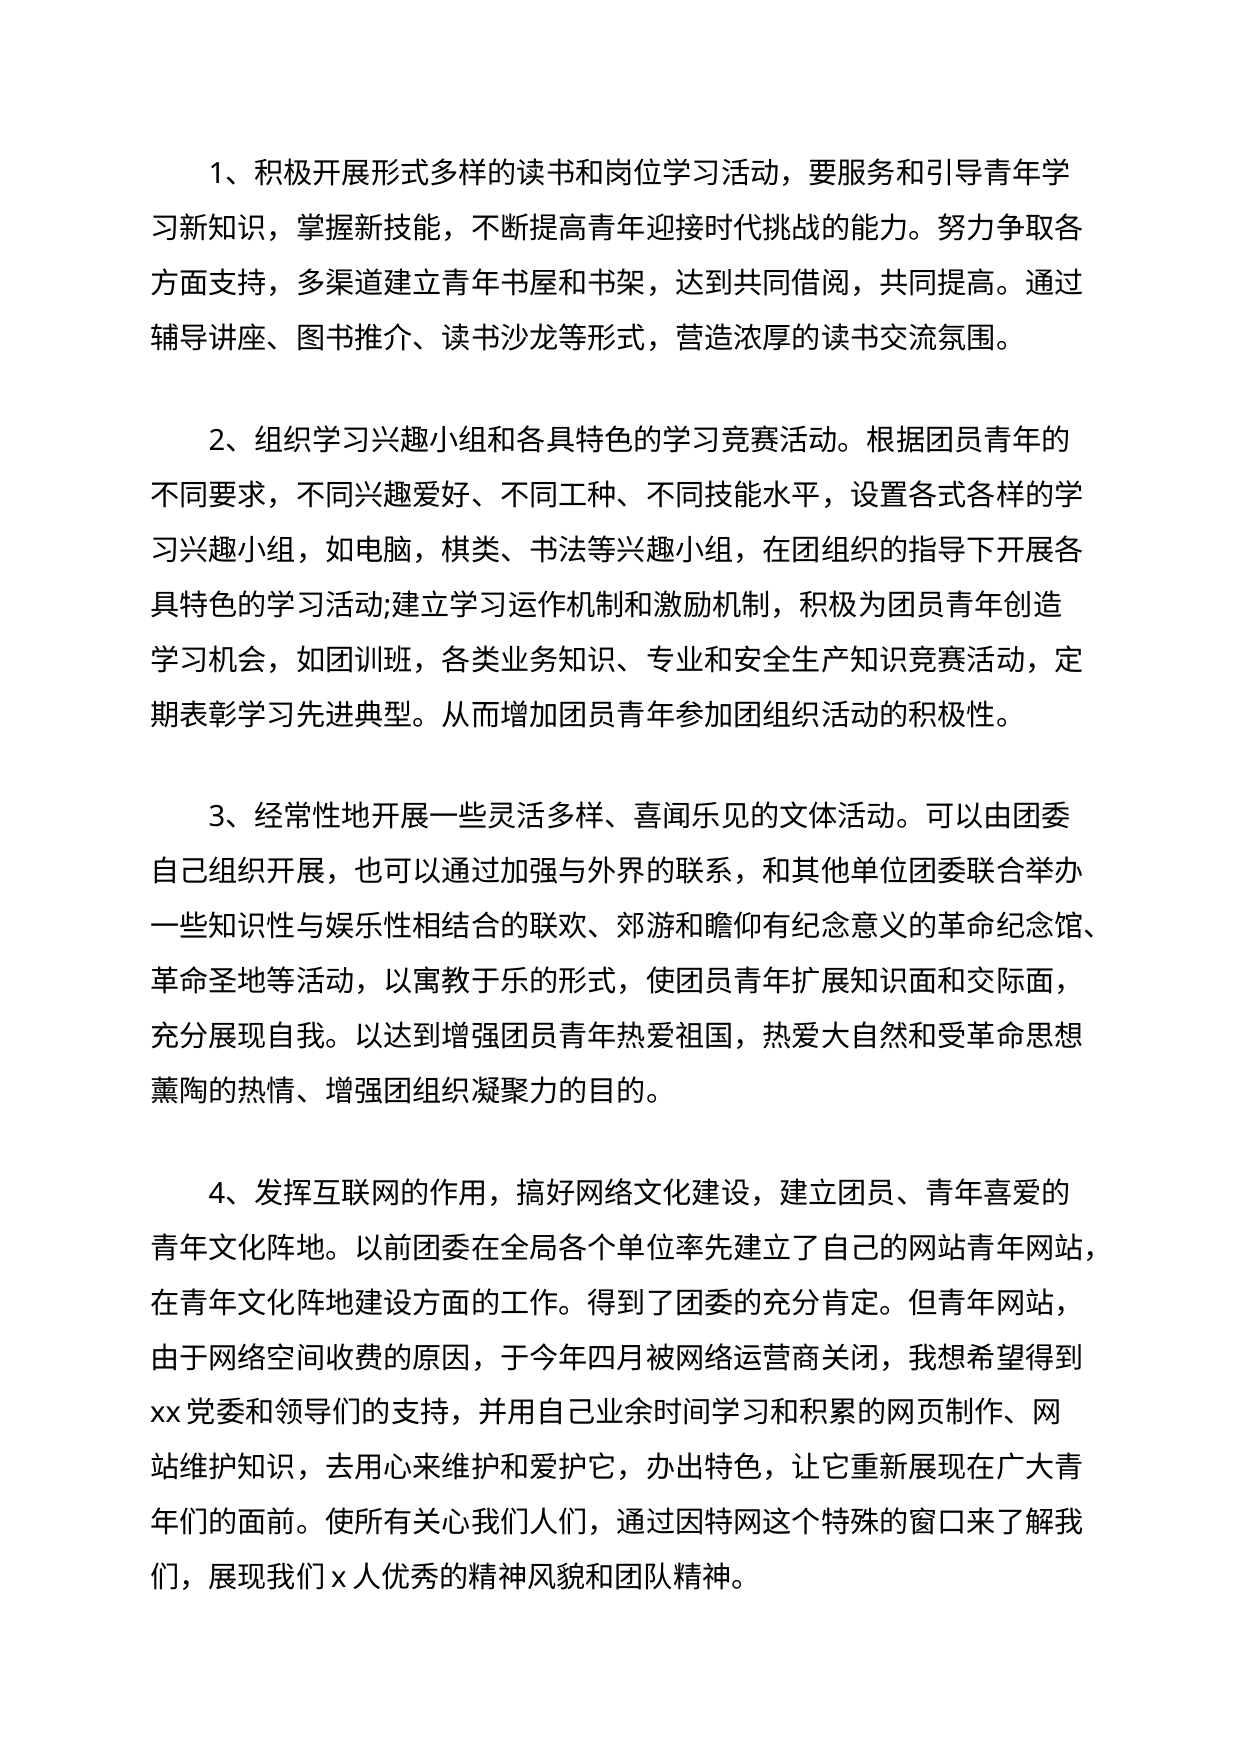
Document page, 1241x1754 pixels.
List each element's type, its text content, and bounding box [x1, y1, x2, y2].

text 3、经常性地开展一些灵活多样、喜闻乐见的文体活动。可以由团委自己组织开展，也可以通过加强与外界的联系，和其他单位团委联合举办一些知识性与娱乐性相结合的联欢、郊游和瞻仰有纪念意义的革命纪念馆、革命圣地等活动，以寓教于乐的形式，使团员青年扩展知识面和交际面，充分展现自我。以达到增强团员青年热爱祖国，热爱大自然和受革命思想薰陶的热情、增强团组织凝聚力的目的。 [150, 793, 1090, 1110]
text 2、组织学习兴趣小组和各具特色的学习竞赛活动。根据团员青年的不同要求，不同兴趣爱好、不同工种、不同技能水平，设置各式各样的学习兴趣小组，如电脑，棋类、书法等兴趣小组，在团组织的指导下开展各具特色的学习活动;建立学习运作机制和激励机制，积极为团员青年创造学习机会，如团训班，各类业务知识、专业和安全生产知识竞赛活动，定期表彰学习先进典型。从而增加团员青年参加团组织活动的积极性。 [150, 417, 1090, 733]
text 4、发挥互联网的作用，搞好网络文化建设，建立团员、青年喜爱的青年文化阵地。以前团委在全局各个单位率先建立了自己的网站青年网站，在青年文化阵地建设方面的工作。得到了团委的充分肯定。但青年网站，由于网络空间收费的原因，于今年四月被网络运营商关闭，我想希望得到xx党委和领导们的支持，并用自己业余时间学习和积累的网页制作、网站维护知识，去用心来维护和爱护它，办出特色，让它重新展现在广大青年们的面前。使所有关心我们人们，通过因特网这个特殊的窗口来了解我们，展现我们x人优秀的精神风貌和团队精神。 [150, 1169, 1090, 1596]
text 1、积极开展形式多样的读书和岗位学习活动，要服务和引导青年学习新知识，掌握新技能，不断提高青年迎接时代挑战的能力。努力争取各方面支持，多渠道建立青年书屋和书架，达到共同借阅，共同提高。通过辅导讲座、图书推介、读书沙龙等形式，营造浓厚的读书交流氛围。 [150, 150, 1090, 357]
